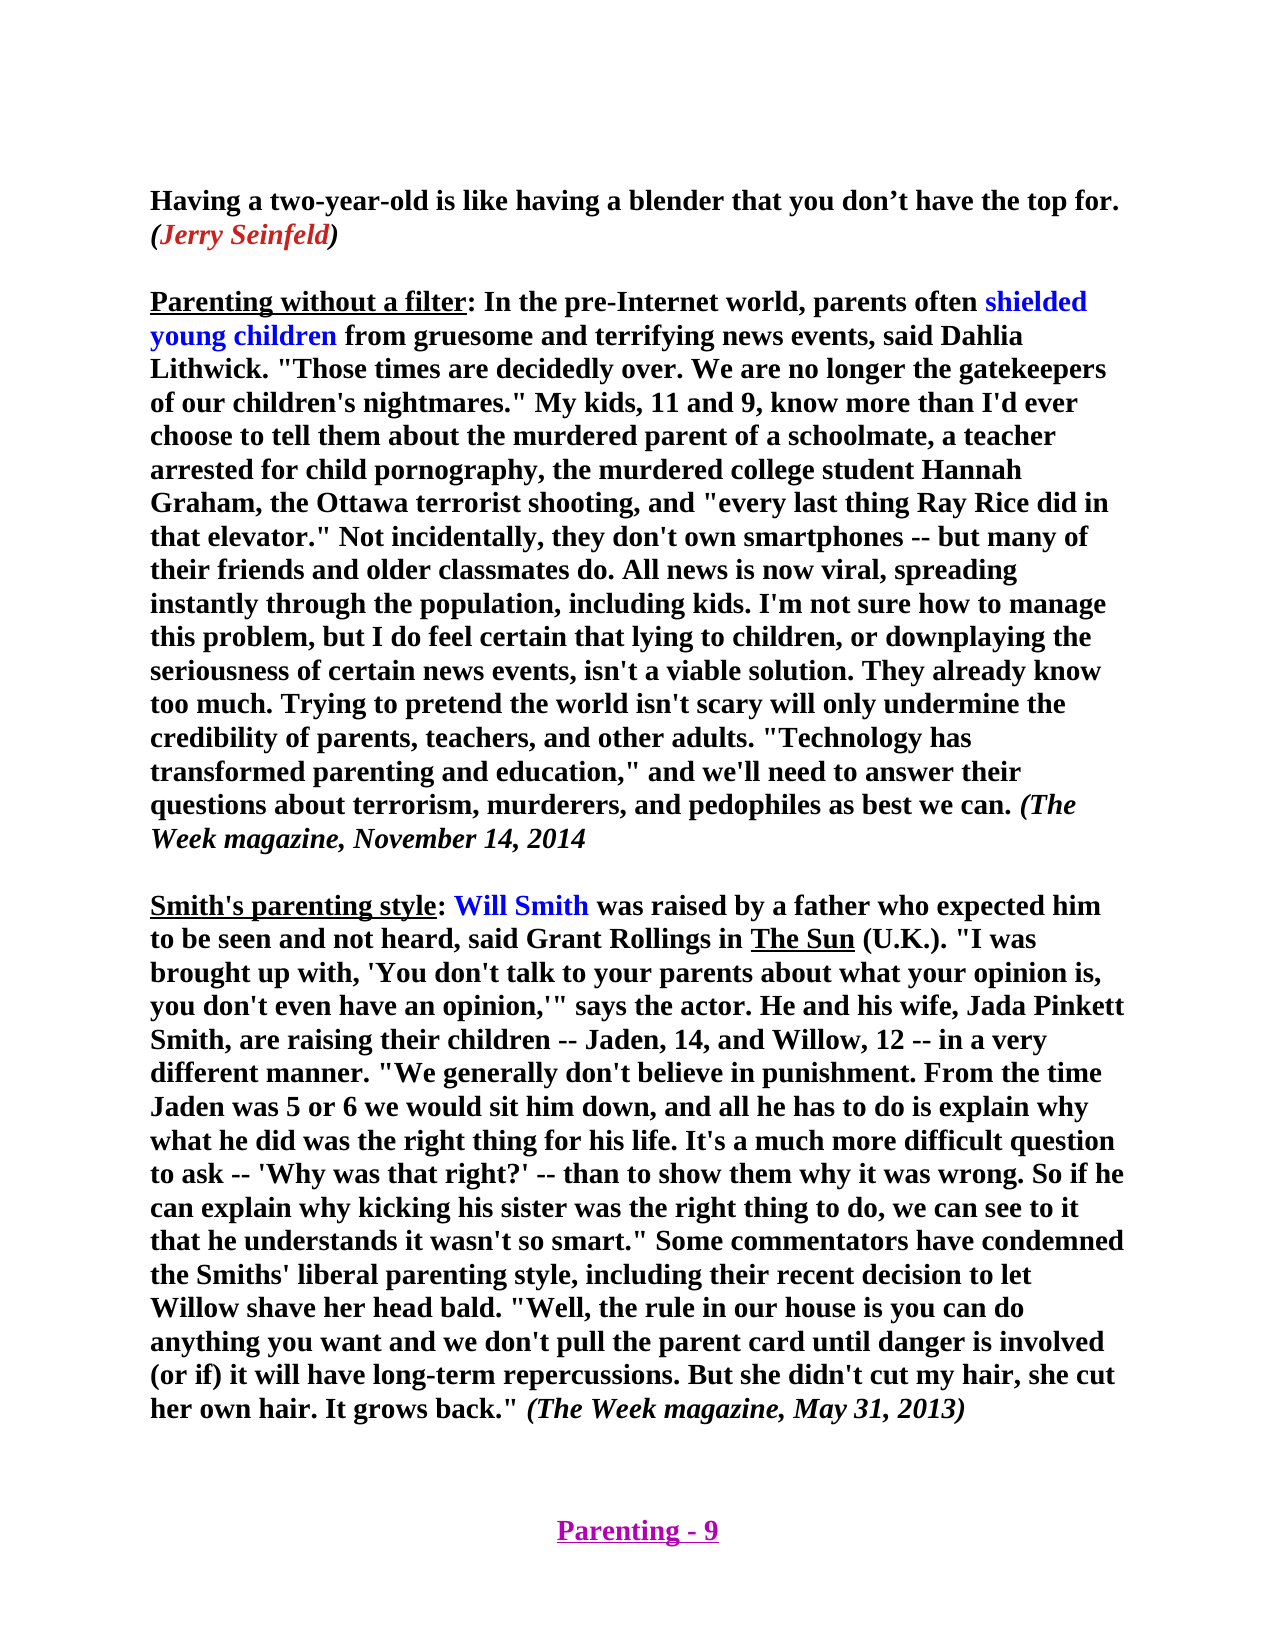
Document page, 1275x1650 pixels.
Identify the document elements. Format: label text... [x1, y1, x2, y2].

text Having a two-year-old is like having a blender that you don’t have the top for. (Jerry Seinfeld) [150, 183, 1125, 251]
text Smith's parenting style: Will Smith was raised by a father who expected him to be seen and not heard, said Grant Rollings in The Sun (U.K.). "I was brought up with, 'You don't talk to your parents about what your opinion is, you don't even have an opinion,'" says the actor. He and his wife, Jada Pinkett Smith, are raising their children -- Jaden, 14, and Willow, 12 -- in a very different manner. "We generally don't believe in punishment. From the time Jaden was 5 or 6 we would sit him down, and all he has to do is explain why what he did was the right thing for his life. It's a much more difficult question to ask -- 'Why was that right?' -- than to show them why it was wrong. So if he can explain why kicking his sister was the right thing to do, we can see to it that he understands it wasn't so smart." Some commentators have condemned the Smiths' liberal parenting style, including their recent decision to let Willow shave her head bald. "Well, the rule in our house is you can do anything you want and we don't pull the parent card until danger is involved (or if) it will have long-term repercussions. But she didn't cut my hair, she cut her own hair. It grows back." (The Week magazine, May 31, 2013) [150, 888, 1125, 1424]
text Parenting without a filter: In the pre-Internet world, parents often shielded young children from gruesome and terrifying news events, said Dahlia Lithwick. "Those times are decidedly over. We are no longer the gatekeepers of our children's nightmares." My kids, 11 and 9, know more than I'd ever choose to tell them about the murdered parent of a schoolmate, a teacher arrested for child pornography, the murdered college student Hannah Graham, the Ottawa terrorist shooting, and "every last thing Ray Rice did in that elevator." Not incidentally, they don't own smartphones -- but many of their friends and older classmates do. All news is now viral, spreading instantly through the population, including kids. I'm not sure how to manage this problem, but I do feel certain that lying to children, or downplaying the seriousness of certain news events, isn't a viable solution. They already know too much. Trying to pretend the world isn't scary will only undermine the credibility of parents, teachers, and other adults. "Technology has transformed parenting and education," and we'll need to answer their questions about terrorism, murderers, and pedophiles as best we can. (The Week magazine, November 14, 2014 [150, 284, 1125, 854]
